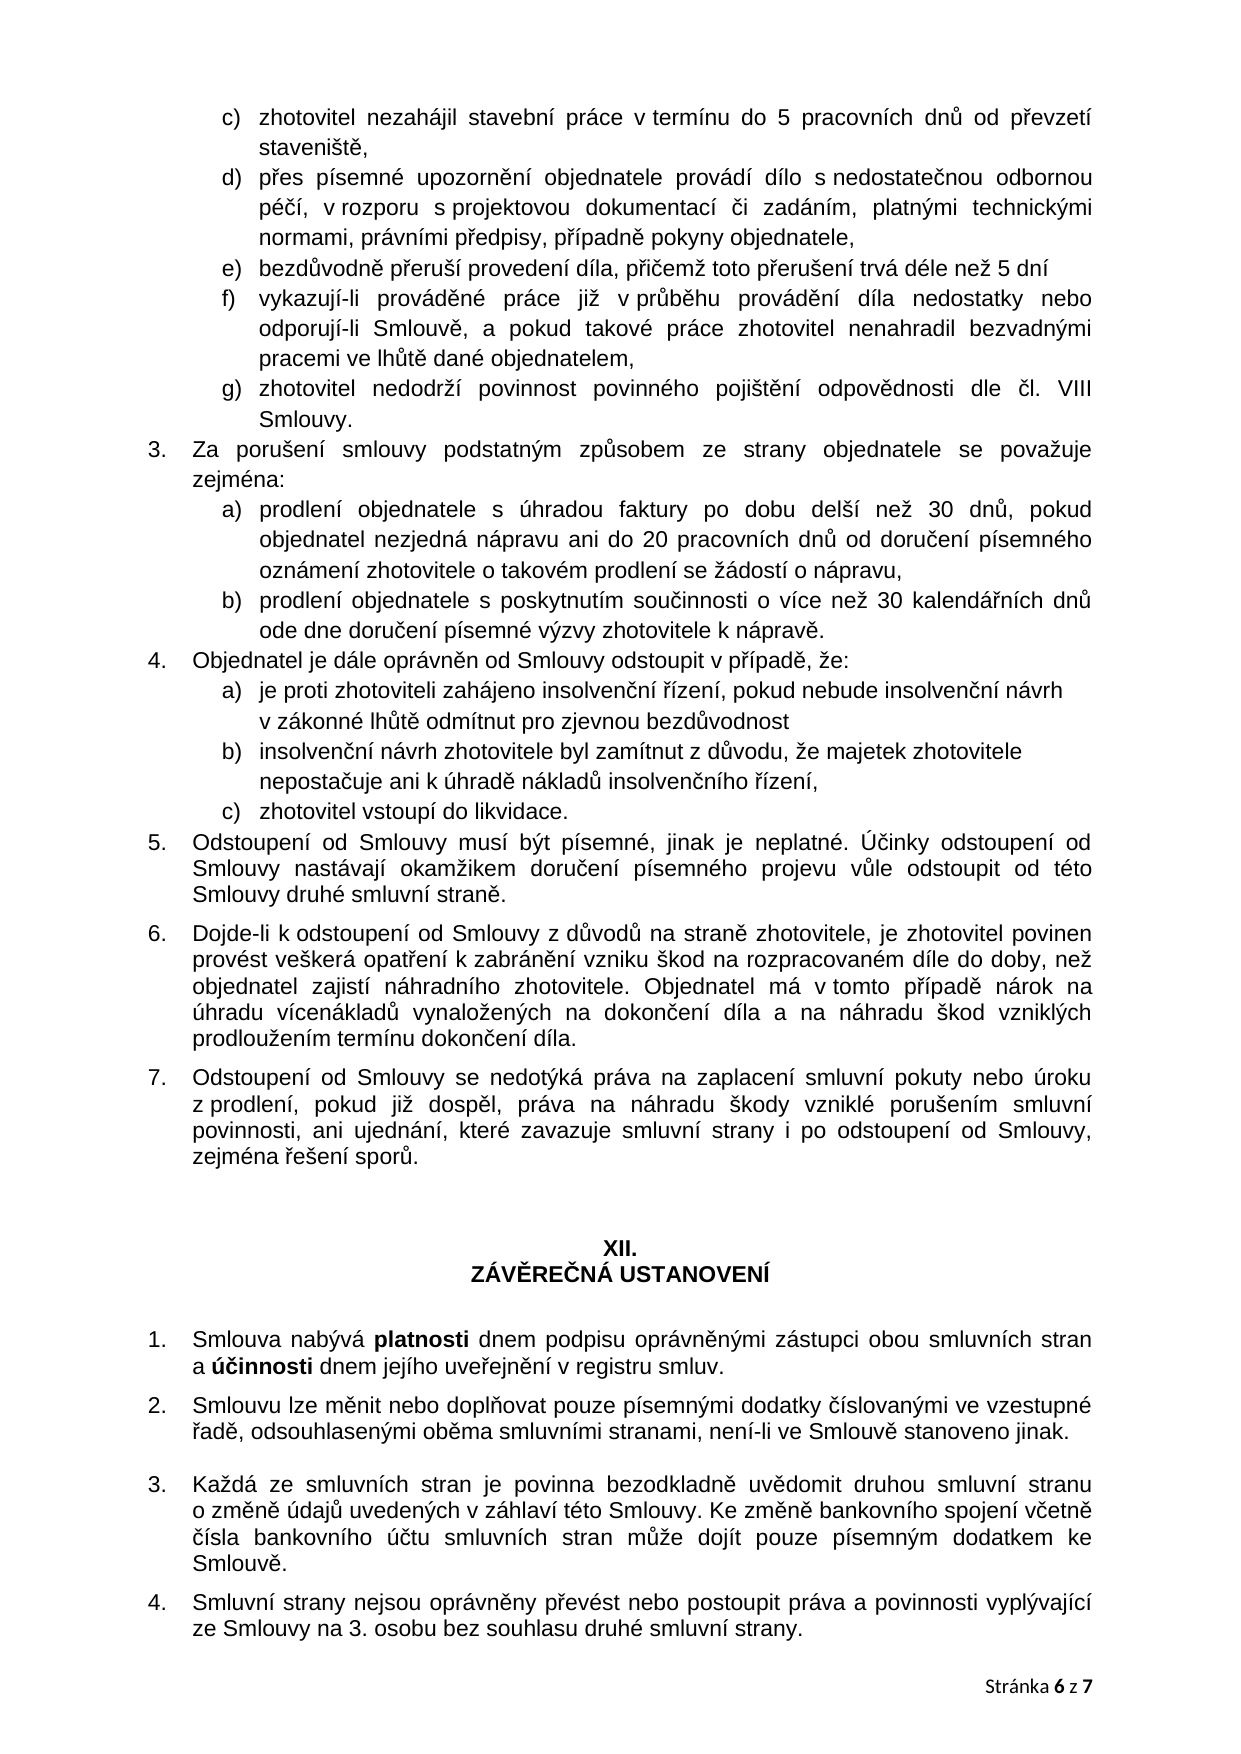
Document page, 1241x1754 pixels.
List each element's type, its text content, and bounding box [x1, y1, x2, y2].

list Objednatel je dále oprávněn od Smlouvy odstoupit v případě, že: [148, 647, 1092, 673]
subtitle XII. [148, 1235, 1092, 1261]
list zhotovitel nedodrží povinnost povinného pojištění odpovědnosti dle čl. VIII Smlouvy. [222, 375, 1092, 432]
list Odstoupení od Smlouvy se nedotýká práva na zaplacení smluvní pokuty nebo úroku z prodlení, pokud již dospěl, práva na náhradu škody vzniklé porušením smluvní povinnosti, ani ujednání, které zavazuje smluvní strany i po odstoupení od Smlouvy, zejména řešení sporů. [148, 1064, 1092, 1170]
list přes písemné upozornění objednatele provádí dílo s nedostatečnou odbornou péčí, v rozporu s projektovou dokumentací či zadáním, platnými technickými normami, právními předpisy, případně pokyny objednatele, [222, 164, 1092, 251]
subtitle ZÁVĚREČNÁ USTANOVENÍ [148, 1261, 1092, 1288]
list je proti zhotoviteli zahájeno insolvenční řízení, pokud nebude insolvenční návrh v zákonné lhůtě odmítnut pro zjevnou bezdůvodnost [222, 677, 1092, 734]
list Odstoupení od Smlouvy musí být písemné, jinak je neplatné. Účinky odstoupení od Smlouvy nastávají okamžikem doručení písemného projevu vůle odstoupit od této Smlouvy druhé smluvní straně. [148, 828, 1092, 907]
list bezdůvodně přeruší provedení díla, přičemž toto přerušení trvá déle než 5 dní [222, 254, 1092, 281]
list Smlouvu lze měnit nebo doplňovat pouze písemnými dodatky číslovanými ve vzestupné řadě, odsouhlasenými oběma smluvními stranami, není-li ve Smlouvě stanoveno jinak. [148, 1392, 1092, 1444]
list vykazují-li prováděné práce již v průběhu provádění díla nedostatky nebo odporují-li Smlouvě, a pokud takové práce zhotovitel nenahradil bezvadnými pracemi ve lhůtě dané objednatelem, [222, 285, 1092, 371]
list prodlení objednatele s poskytnutím součinnosti o více než 30 kalendářních dnů ode dne doručení písemné výzvy zhotovitele k nápravě. [222, 587, 1092, 643]
list Smlouva nabývá platnosti dnem podpisu oprávněnými zástupci obou smluvních stran a účinnosti dnem jejího uveřejnění v registru smluv. [148, 1326, 1092, 1379]
list insolvenční návrh zhotovitele byl zamítnut z důvodu, že majetek zhotovitele nepostačuje ani k úhradě nákladů insolvenčního řízení, [222, 738, 1092, 794]
list Za porušení smlouvy podstatným způsobem ze strany objednatele se považuje zejména: [148, 436, 1092, 492]
list zhotovitel nezahájil stavební práce v termínu do 5 pracovních dnů od převzetí staveniště, [222, 103, 1092, 160]
list prodlení objednatele s úhradou faktury po dobu delší než 30 dnů, pokud objednatel nezjedná nápravu ani do 20 pracovních dnů od doručení písemného oznámení zhotovitele o takovém prodlení se žádostí o nápravu, [222, 496, 1092, 583]
list Každá ze smluvních stran je povinna bezodkladně uvědomit druhou smluvní stranu o změně údajů uvedených v záhlaví této Smlouvy. Ke změně bankovního spojení včetně čísla bankovního účtu smluvních stran může dojít pouze písemným dodatkem ke Smlouvě. [148, 1471, 1092, 1576]
list Smluvní strany nejsou oprávněny převést nebo postoupit práva a povinnosti vyplývající ze Smlouvy na 3. osobu bez souhlasu druhé smluvní strany. [148, 1589, 1092, 1641]
list zhotovitel vstoupí do likvidace. [222, 798, 1092, 824]
list Dojde-li k odstoupení od Smlouvy z důvodů na straně zhotovitele, je zhotovitel povinen provést veškerá opatření k zabránění vzniku škod na rozpracovaném díle do doby, než objednatel zajistí náhradního zhotovitele. Objednatel má v tomto případě nárok na úhradu vícenákladů vynaložených na dokončení díla a na náhradu škod vzniklých prodloužením termínu dokončení díla. [148, 920, 1092, 1052]
